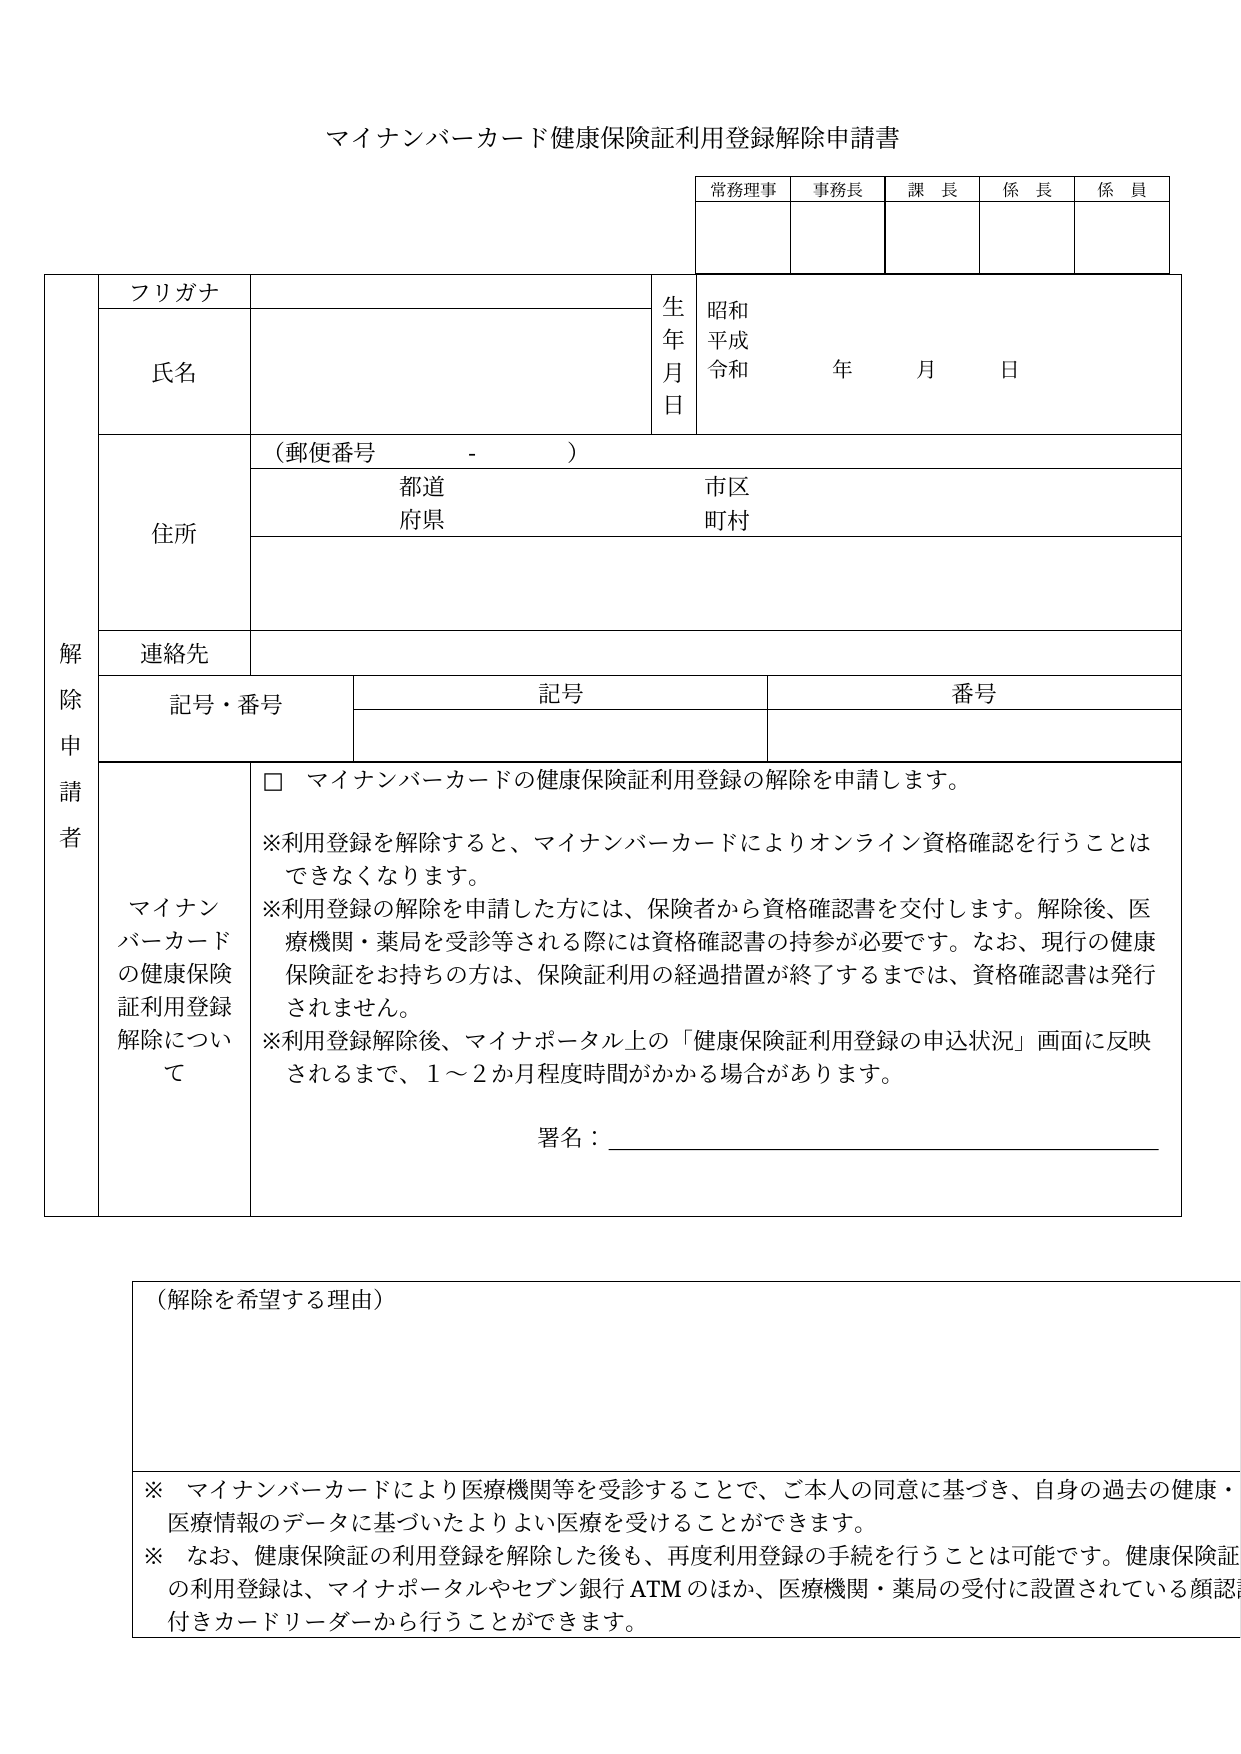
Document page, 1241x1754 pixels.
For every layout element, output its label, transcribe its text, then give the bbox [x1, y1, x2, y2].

table_cell [251, 631, 1181, 675]
table_cell [251, 537, 1181, 629]
table_cell [1075, 202, 1169, 273]
table_cell 記号 [354, 676, 767, 709]
table_cell 氏名 [99, 309, 250, 434]
table_header 係 長 [980, 177, 1074, 201]
text マイナンバーカード健康保険証利用登録解除申請書 [133, 118, 1092, 154]
table_cell □ マイナンバーカードの健康保険証利用登録の解除を申請します。 ※利用登録を解除すると、マイナンバーカードによりオンライン資格確認を行うことはできなくなります。 ※利用登録の解除を申請した方には、保険者から資格確認書を交付します。解除後、医療機関・薬局を受診等される際には資格確認書の持参が必要です。なお、現行の健康保険証をお持ちの方は、保険証利用の経過措置が終了するまでは、資格確認書は発行されません。 ※利用登録解除後、マイナポータル上の「健康保険証利用登録の申込状況」画面に反映されるまで、１～２か月程度時間がかかる場合があります。 署名： [251, 763, 1181, 1216]
table_cell 住所 [99, 435, 250, 629]
table_cell [980, 202, 1074, 273]
table_header 課 長 [886, 177, 979, 201]
table_header 係 員 [1075, 177, 1169, 201]
table_cell [354, 710, 767, 761]
table_cell [791, 202, 884, 273]
table_cell 番号 [768, 676, 1181, 709]
table_header [251, 275, 651, 308]
table_cell [251, 309, 651, 434]
table_cell マイナンバーカードの健康保険証利用登録解除について [99, 763, 250, 1216]
table_cell 連絡先 [99, 631, 250, 675]
table_header 昭和 平成 令和 年 月 日 [697, 275, 1181, 434]
table_cell [768, 710, 1181, 761]
table_header （解除を希望する理由） [133, 1282, 1240, 1471]
table_header 生年月日 [652, 275, 696, 434]
table_cell 町村 [693, 502, 808, 536]
table_header 事務長 [791, 177, 884, 201]
table_cell 記号・番号 [99, 676, 353, 761]
table_cell ※ マイナンバーカードにより医療機関等を受診することで、ご本人の同意に基づき、自身の過去の健康・医療情報のデータに基づいたよりよい医療を受けることができます。 ※ なお、健康保険証の利用登録を解除した後も、再度利用登録の手続を行うことは可能です。健康保険証の利用登録は、マイナポータルやセブン銀行ATMのほか、医療機関・薬局の受付に設置されている顔認証付きカードリーダーから行うことができます。 [133, 1472, 1240, 1637]
table_cell [808, 469, 1181, 536]
table_header 解 除 申 請 者 [45, 275, 98, 1216]
table_cell [696, 202, 790, 273]
table_cell 都道 府県 [251, 469, 693, 536]
table_cell [886, 202, 979, 273]
table_cell 市区 [693, 469, 808, 502]
table_header 常務理事 [696, 177, 790, 201]
table_header フリガナ [99, 275, 250, 308]
table_cell （郵便番号 - ） [251, 435, 1181, 468]
